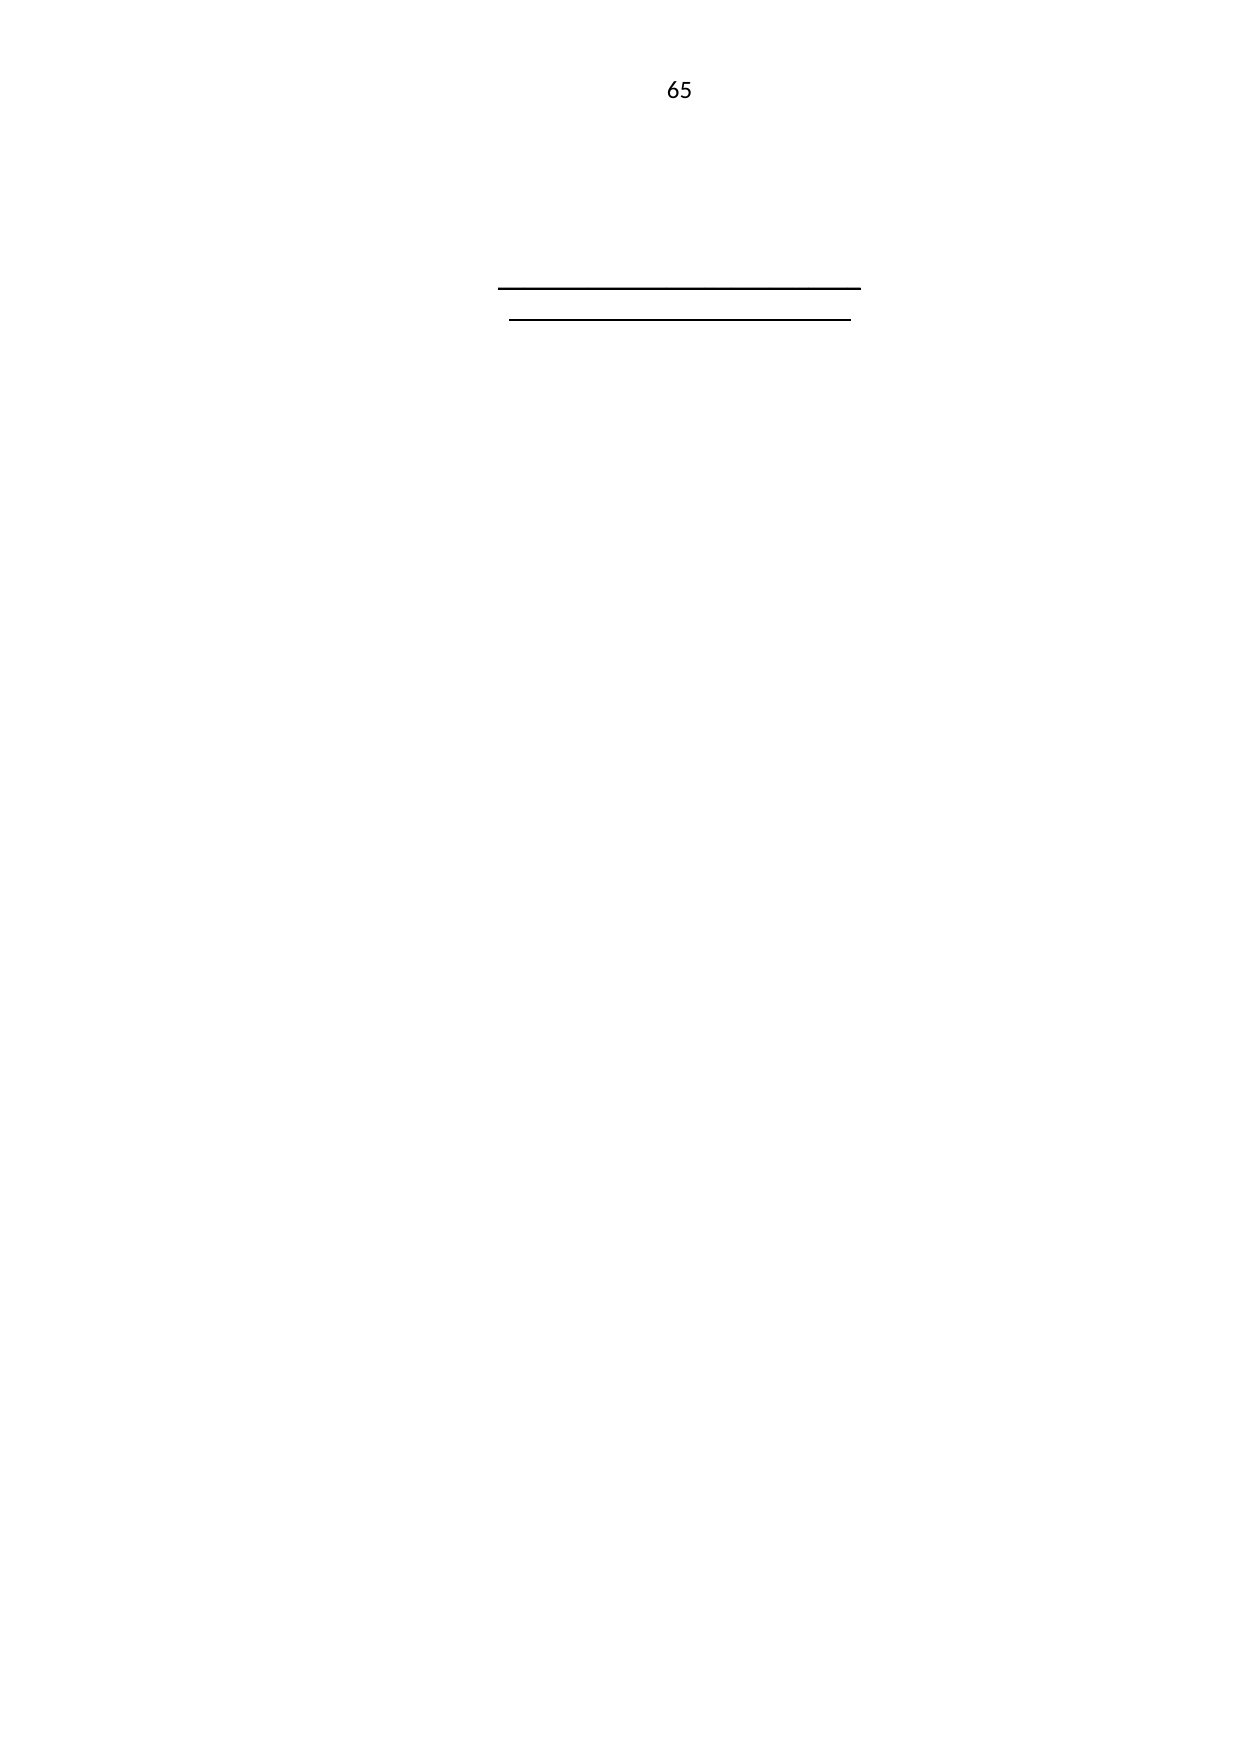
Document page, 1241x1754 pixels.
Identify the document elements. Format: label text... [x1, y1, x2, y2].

text ____________________________ [177, 254, 1181, 294]
